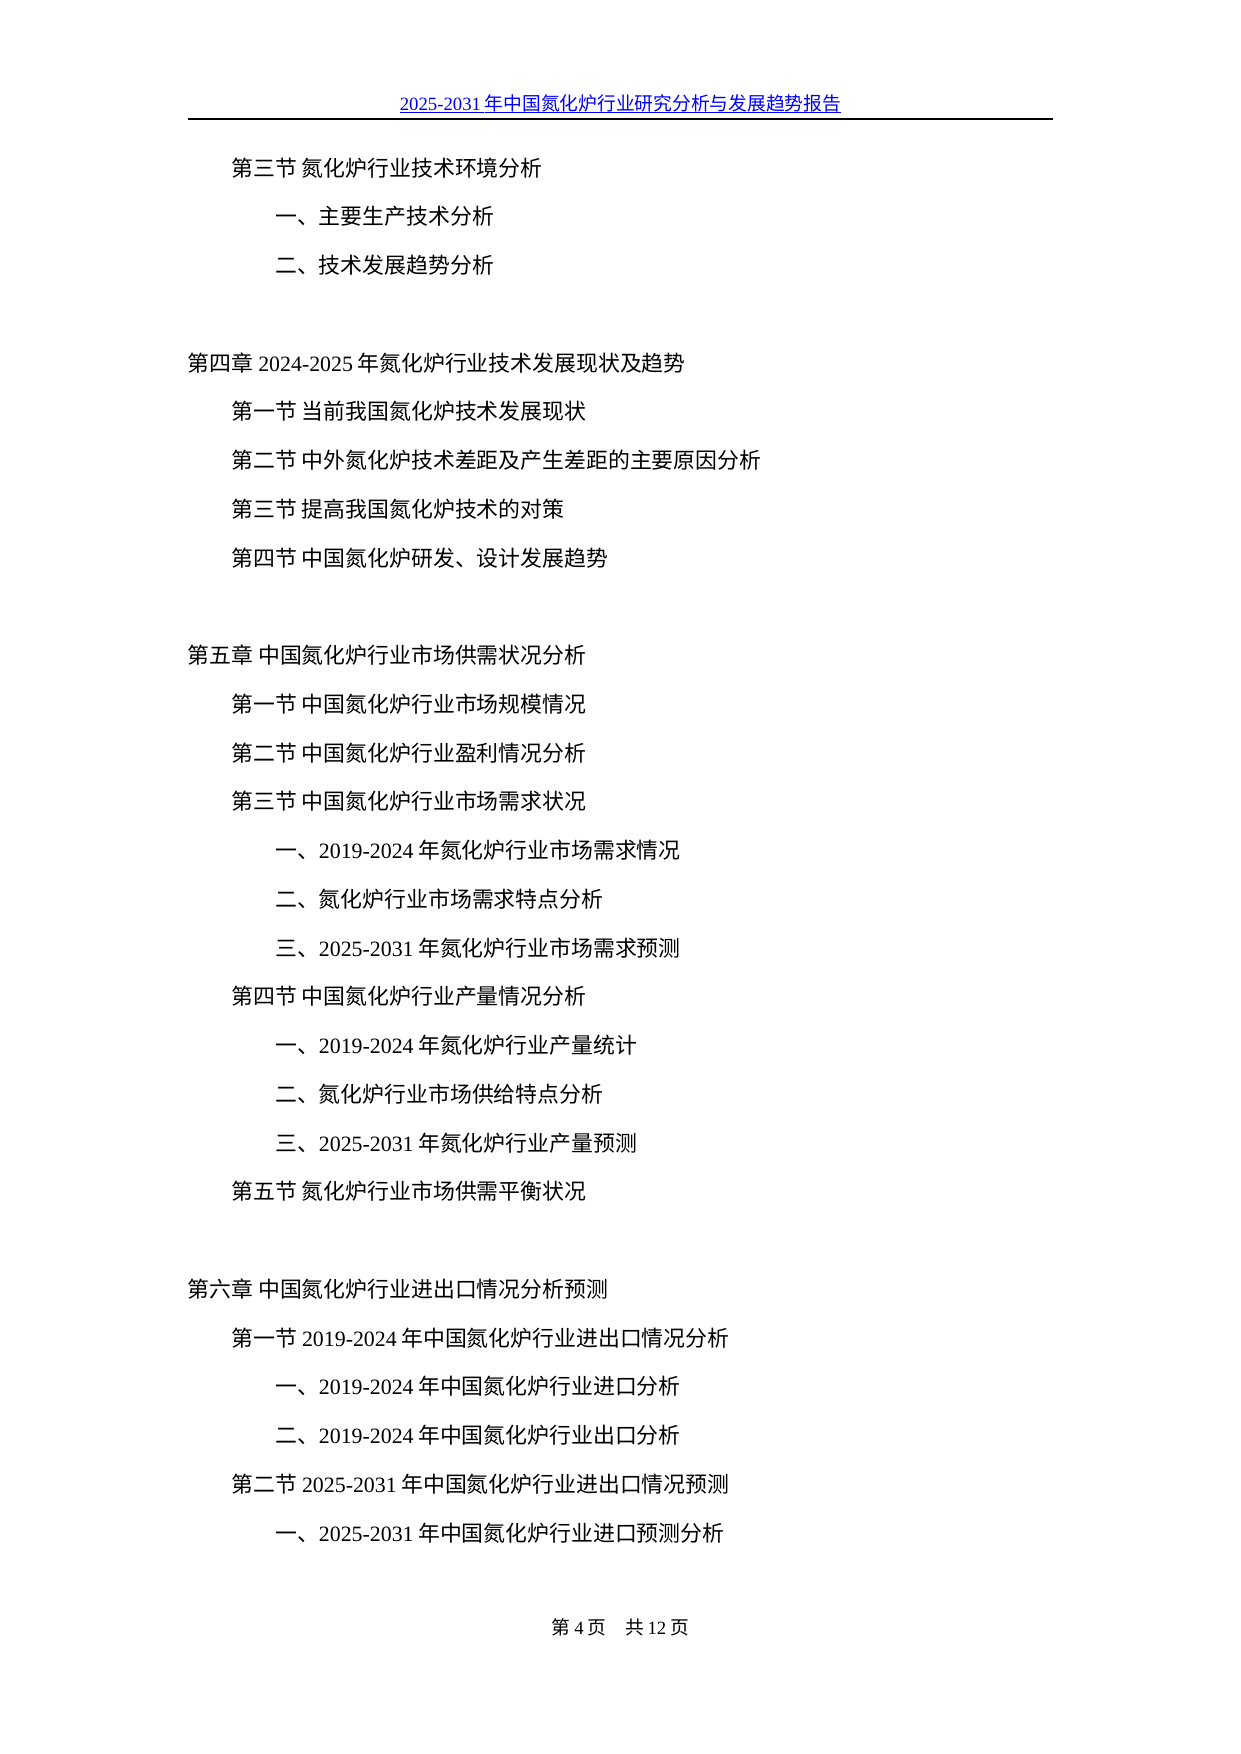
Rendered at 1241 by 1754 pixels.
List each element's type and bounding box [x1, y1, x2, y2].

text [187, 150, 1053, 1548]
